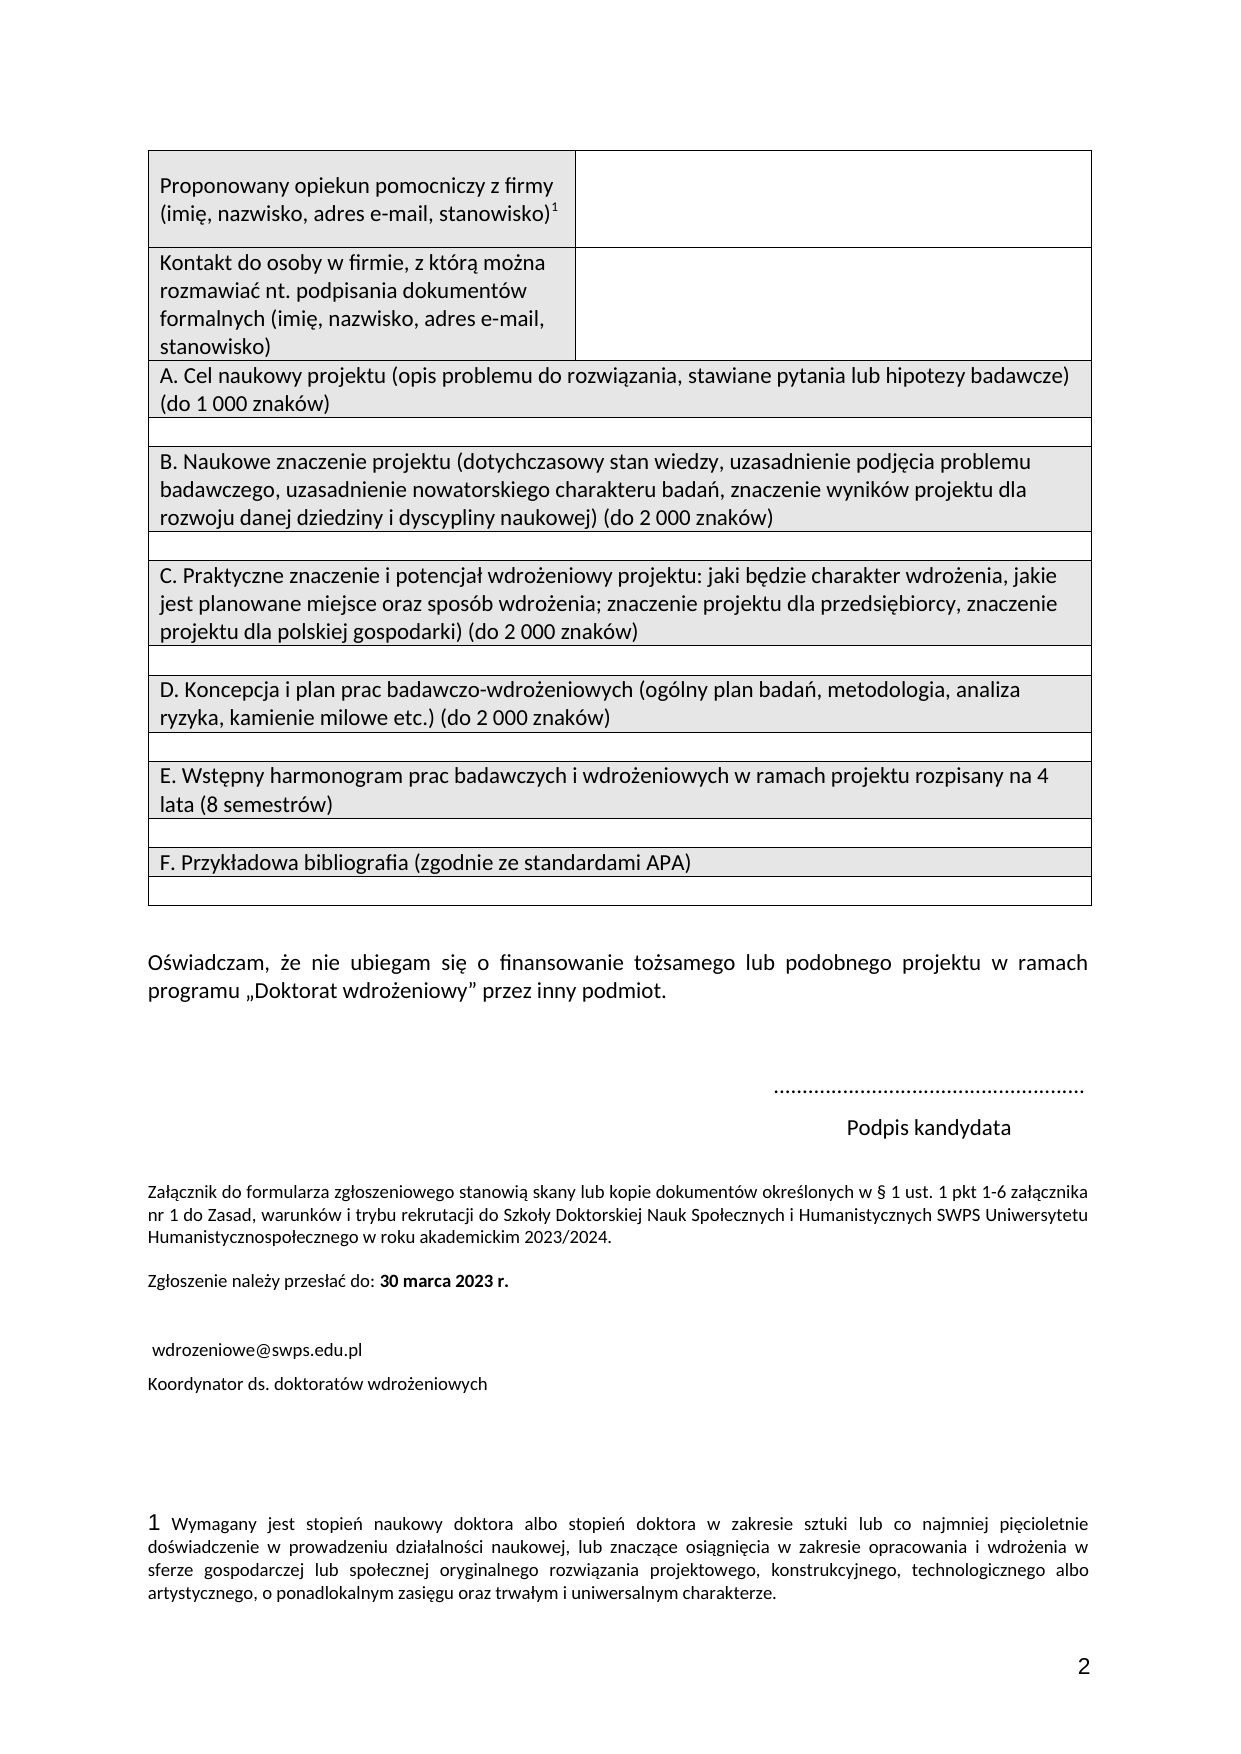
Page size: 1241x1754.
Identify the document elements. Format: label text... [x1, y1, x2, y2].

table_cell C. Praktyczne znaczenie i potencjał wdrożeniowy projektu: jaki będzie charakter wdrożenia, jakie jest planowane miejsce oraz sposób wdrożenia; znaczenie projektu dla przedsiębiorcy, znaczenie projektu dla polskiej gospodarki) (do 2 000 znaków) [149, 561, 1091, 645]
text Zgłoszenie należy przesłać do: 30 marca 2023 r. [148, 1269, 1090, 1292]
text Załącznik do formularza zgłoszeniowego stanowią skany lub kopie dokumentów określonych w § 1 ust. 1 pkt 1-6 załącznika nr 1 do Zasad, warunków i trybu rekrutacji do Szkoły Doktorskiej Nauk Społecznych i Humanistycznych SWPS Uniwersytetu Humanistycznospołecznego w roku akademickim 2023/2024. [148, 1180, 1090, 1249]
table_cell [149, 646, 1091, 674]
table_cell [149, 733, 1091, 761]
table_cell [576, 151, 1091, 247]
table_cell [576, 248, 1091, 360]
table_cell F. Przykładowa bibliografia (zgodnie ze standardami APA) [149, 848, 1091, 876]
text Koordynator ds. doktoratów wdrożeniowych [148, 1373, 1090, 1396]
text Oświadczam, że nie ubiegam się o finansowanie tożsamego lub podobnego projektu w ramach programu „Doktorat wdrożeniowy” przez inny podmiot. [148, 948, 1090, 1004]
table_cell Kontakt do osoby w firmie, z którą można rozmawiać nt. podpisania dokumentów formalnych (imię, nazwisko, adres e-mail, stanowisko) [149, 248, 575, 360]
table_cell [149, 819, 1091, 847]
table_cell E. Wstępny harmonogram prac badawczych i wdrożeniowych w ramach projektu rozpisany na 4 lata (8 semestrów) [149, 762, 1091, 818]
table_cell A. Cel naukowy projektu (opis problemu do rozwiązania, stawiane pytania lub hipotezy badawcze) (do 1 000 znaków) [149, 361, 1091, 417]
table_cell D. Koncepcja i plan prac badawczo-wdrożeniowych (ogólny plan badań, metodologia, analiza ryzyka, kamienie milowe etc.) (do 2 000 znaków) [149, 676, 1091, 732]
text wdrozeniowe@swps.edu.pl [148, 1338, 1090, 1361]
table_cell [149, 877, 1091, 905]
text ...................................................... Podpis kandydata [768, 1029, 1090, 1141]
table_cell [149, 418, 1091, 446]
table_cell B. Naukowe znaczenie projektu (dotychczasowy stan wiedzy, uzasadnienie podjęcia problemu badawczego, uzasadnienie nowatorskiego charakteru badań, znaczenie wyników projektu dla rozwoju danej dziedziny i dyscypliny naukowej) (do 2 000 znaków) [149, 447, 1091, 531]
table_cell Proponowany opiekun pomocniczy z firmy (imię, nazwisko, adres e-mail, stanowisko) [149, 151, 575, 247]
table_cell [149, 532, 1091, 560]
